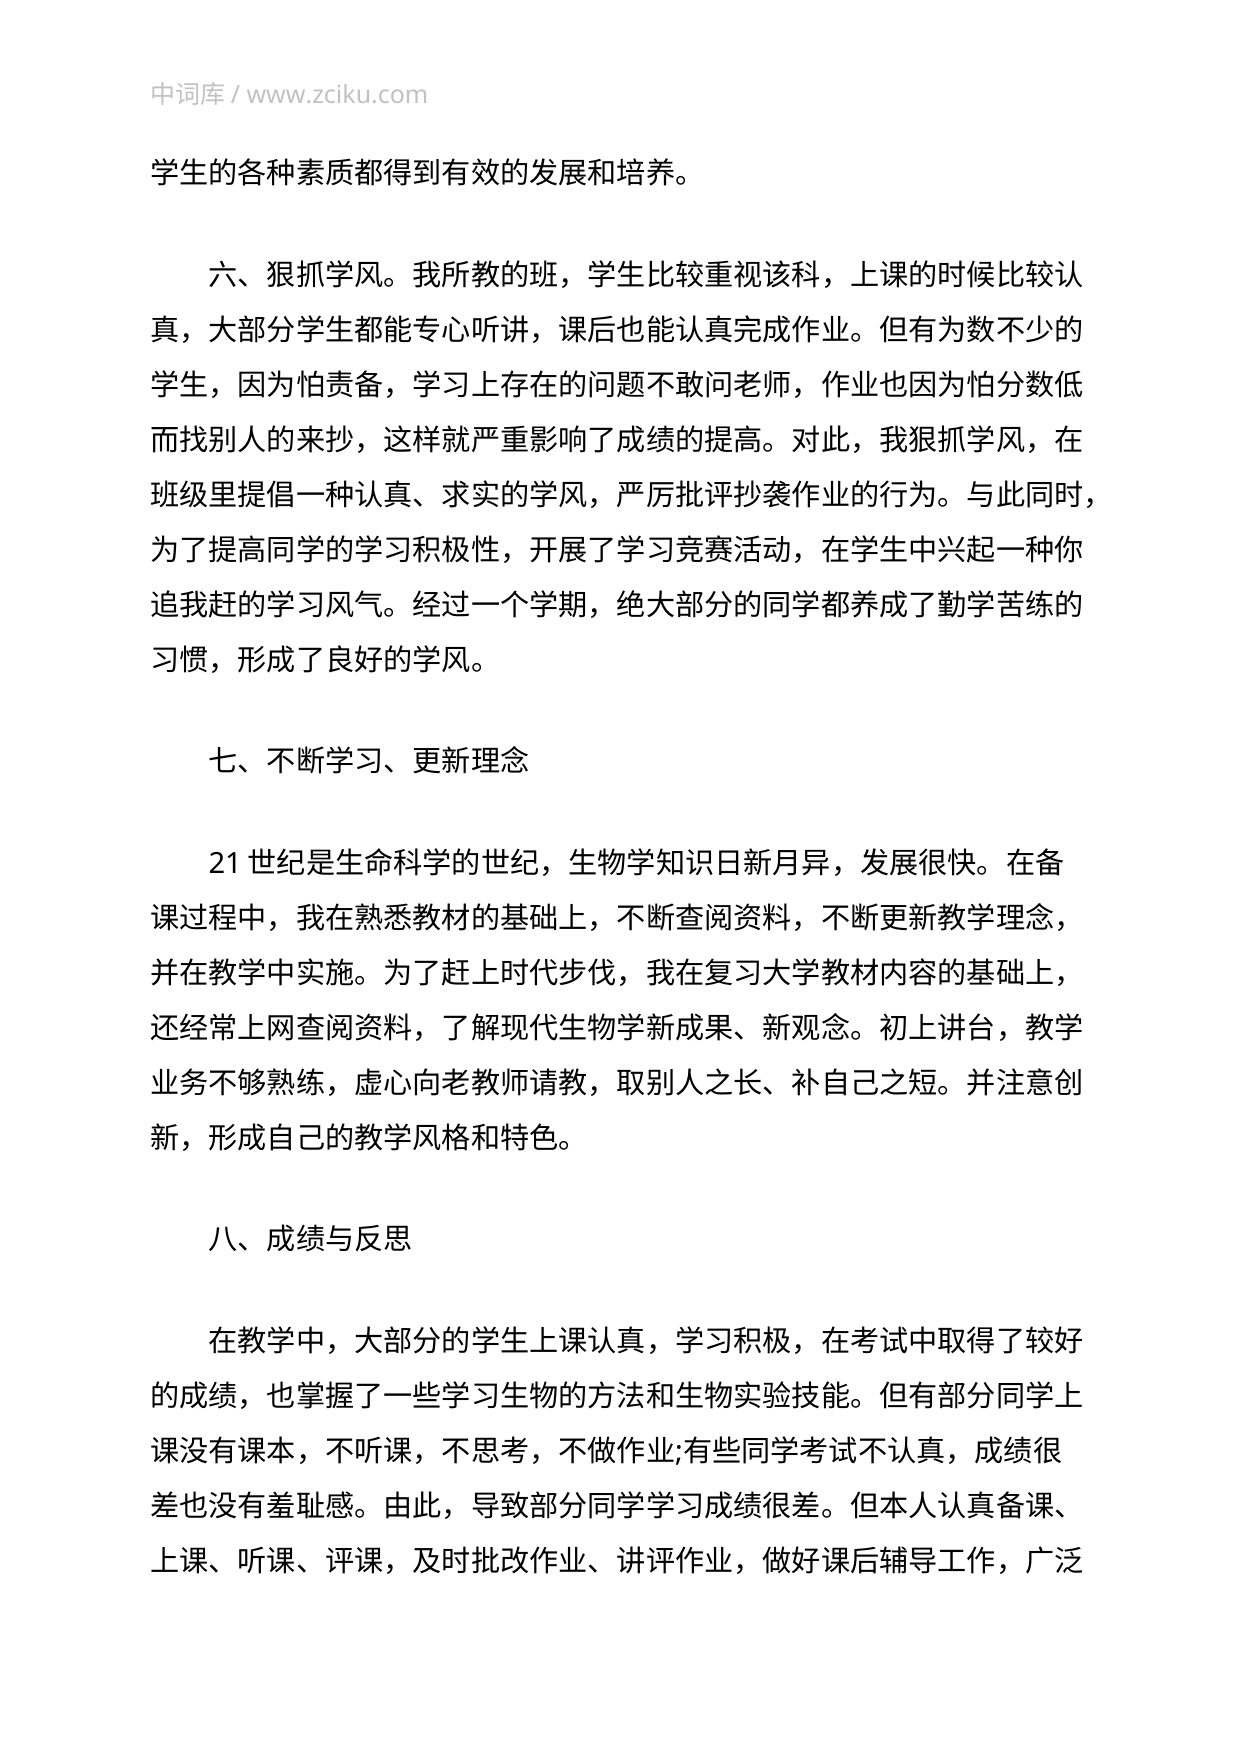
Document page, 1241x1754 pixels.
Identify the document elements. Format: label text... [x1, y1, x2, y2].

text 八、成绩与反思 [150, 1216, 1090, 1258]
text 六、狠抓学风。我所教的班，学生比较重视该科，上课的时候比较认真，大部分学生都能专心听讲，课后也能认真完成作业。但有为数不少的学生，因为怕责备，学习上存在的问题不敢问老师，作业也因为怕分数低而找别人的来抄，这样就严重影响了成绩的提高。对此，我狠抓学风，在班级里提倡一种认真、求实的学风，严厉批评抄袭作业的行为。与此同时，为了提高同学的学习积极性，开展了学习竞赛活动，在学生中兴起一种你追我赶的学习风气。经过一个学期，绝大部分的同学都养成了勤学苦练的习惯，形成了良好的学风。 [150, 252, 1090, 678]
text 21世纪是生命科学的世纪，生物学知识日新月异，发展很快。在备课过程中，我在熟悉教材的基础上，不断查阅资料，不断更新教学理念，并在教学中实施。为了赶上时代步伐，我在复习大学教材内容的基础上，还经常上网查阅资料，了解现代生物学新成果、新观念。初上讲台，教学业务不够熟练，虚心向老教师请教，取别人之长、补自己之短。并注意创新，形成自己的教学风格和特色。 [150, 839, 1090, 1156]
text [150, 1318, 1090, 1580]
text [150, 150, 1090, 192]
text 七、不断学习、更新理念 [150, 738, 1090, 780]
